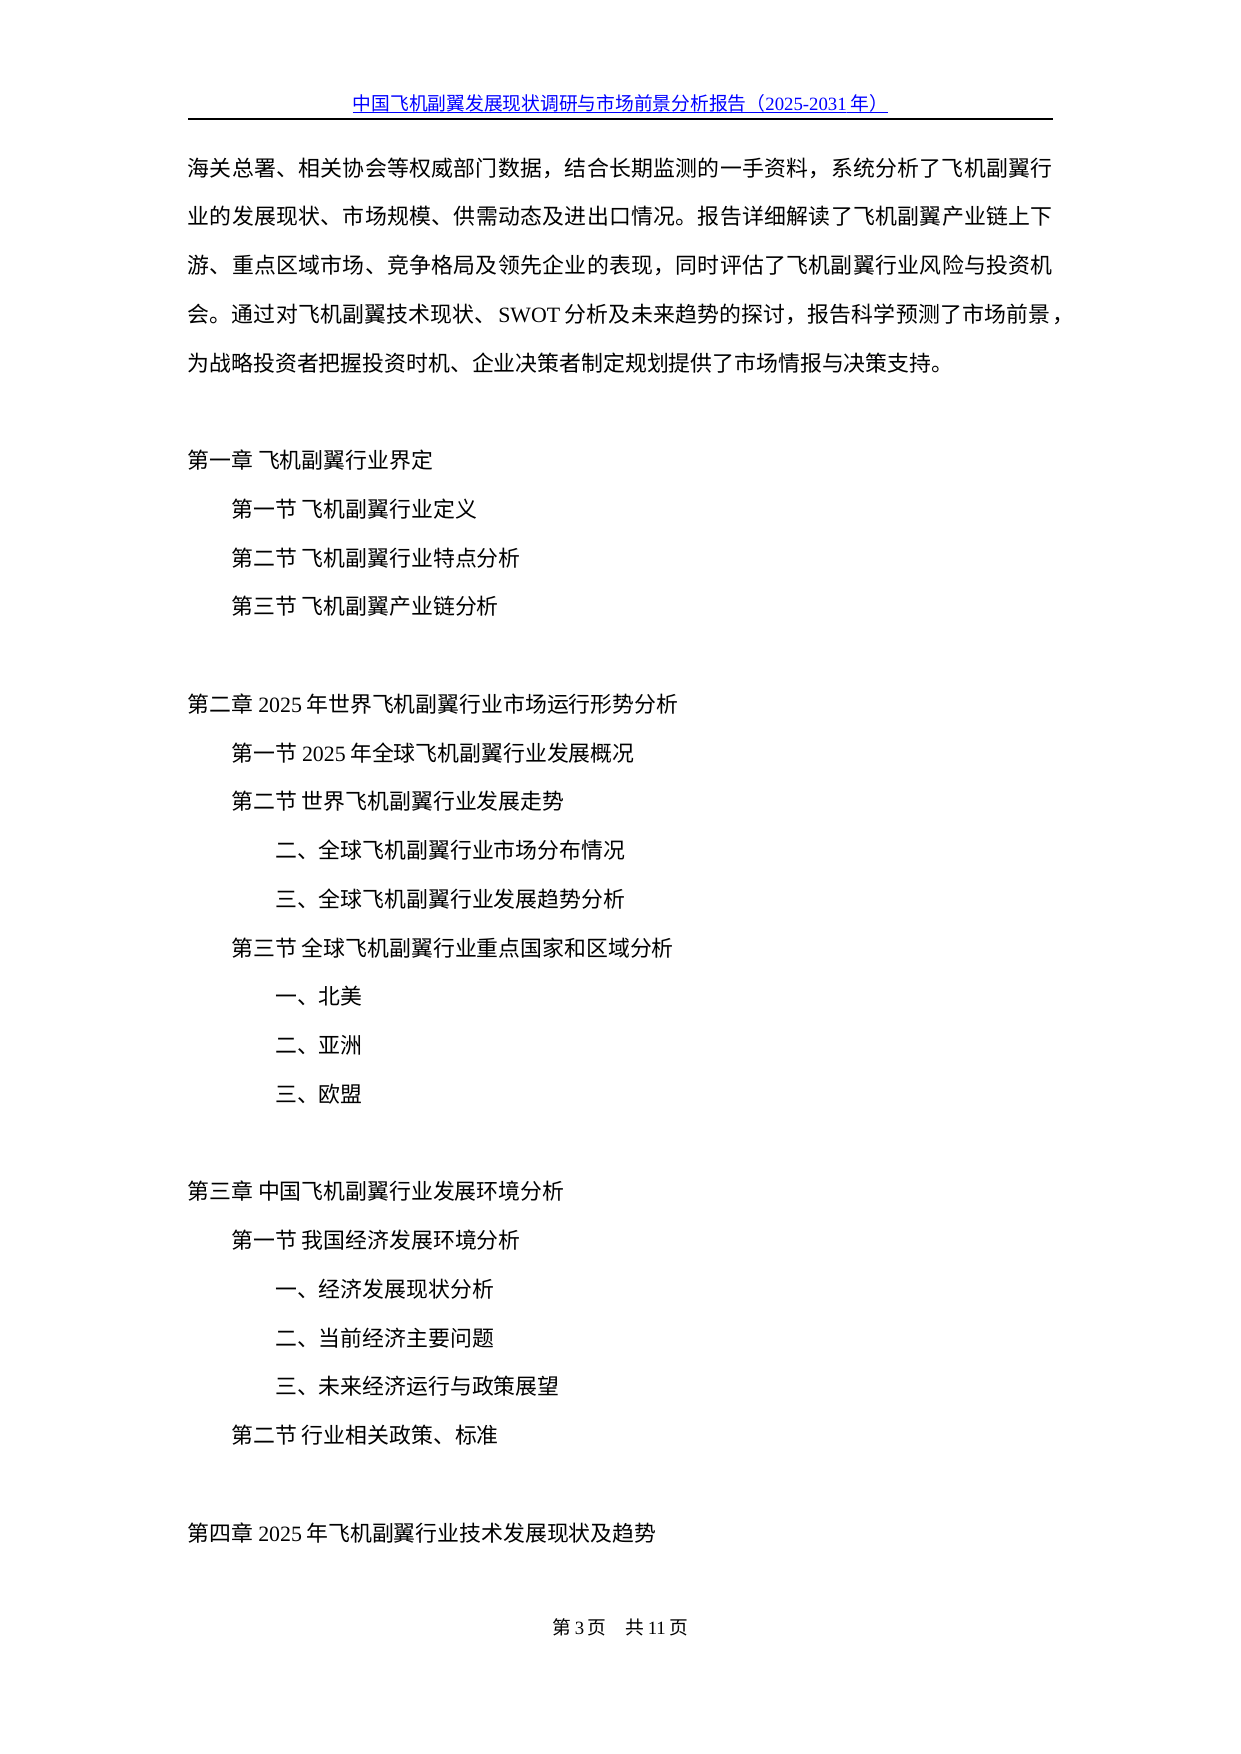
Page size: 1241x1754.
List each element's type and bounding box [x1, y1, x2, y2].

text [187, 150, 1053, 1548]
